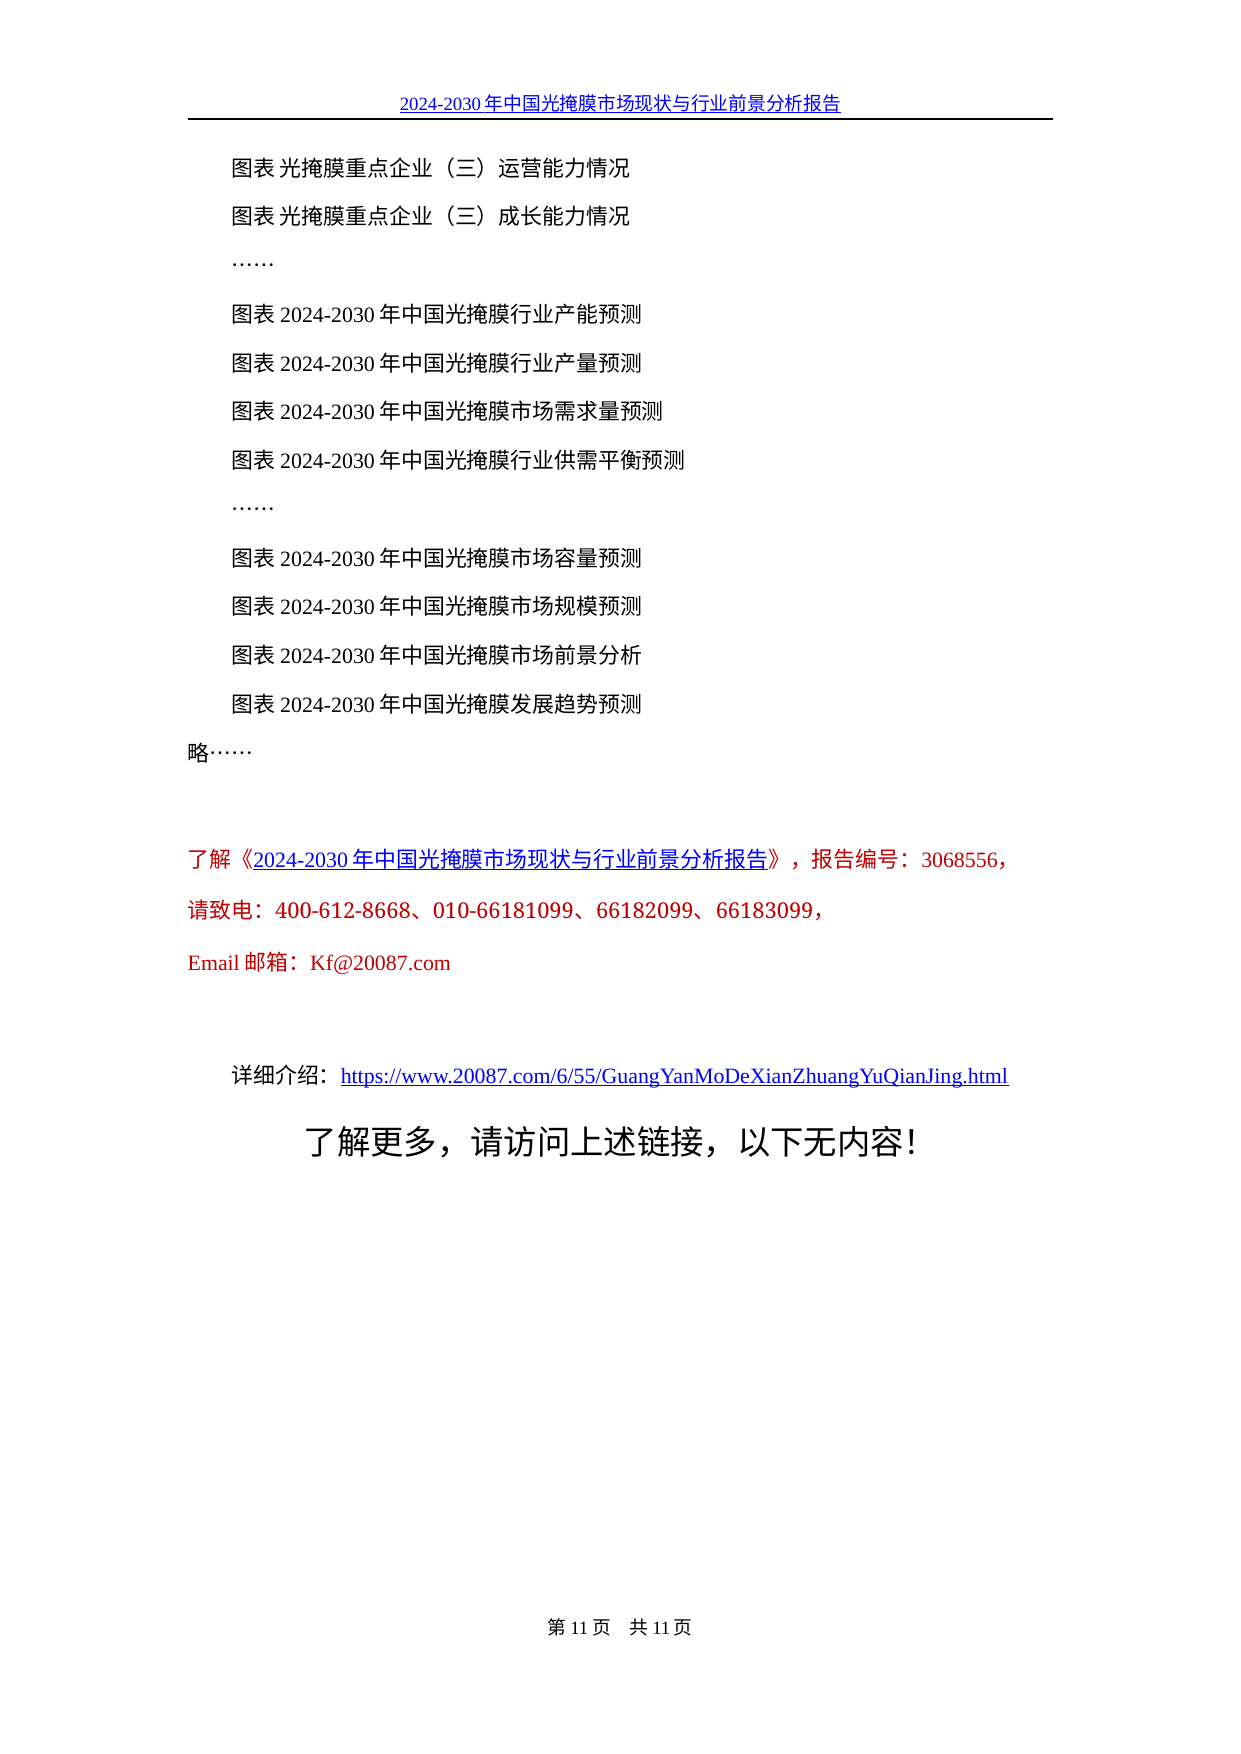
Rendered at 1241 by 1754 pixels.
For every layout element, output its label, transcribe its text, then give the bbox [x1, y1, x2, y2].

text Email邮箱：Kf@20087.com [187, 945, 1053, 977]
text 请致电：400-612-8668、010-66181099、66182099、66183099， [187, 893, 1053, 926]
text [187, 150, 1053, 768]
text 了解《2024-2030年中国光掩膜市场现状与行业前景分析报告》，报告编号：3068556， [187, 842, 1053, 874]
text 详细介绍：https://www.20087.com/6/55/GuangYanMoDeXianZhuangYuQianJing.html [187, 1058, 1053, 1090]
title 了解更多，请访问上述链接，以下无内容！ [187, 1108, 1053, 1173]
